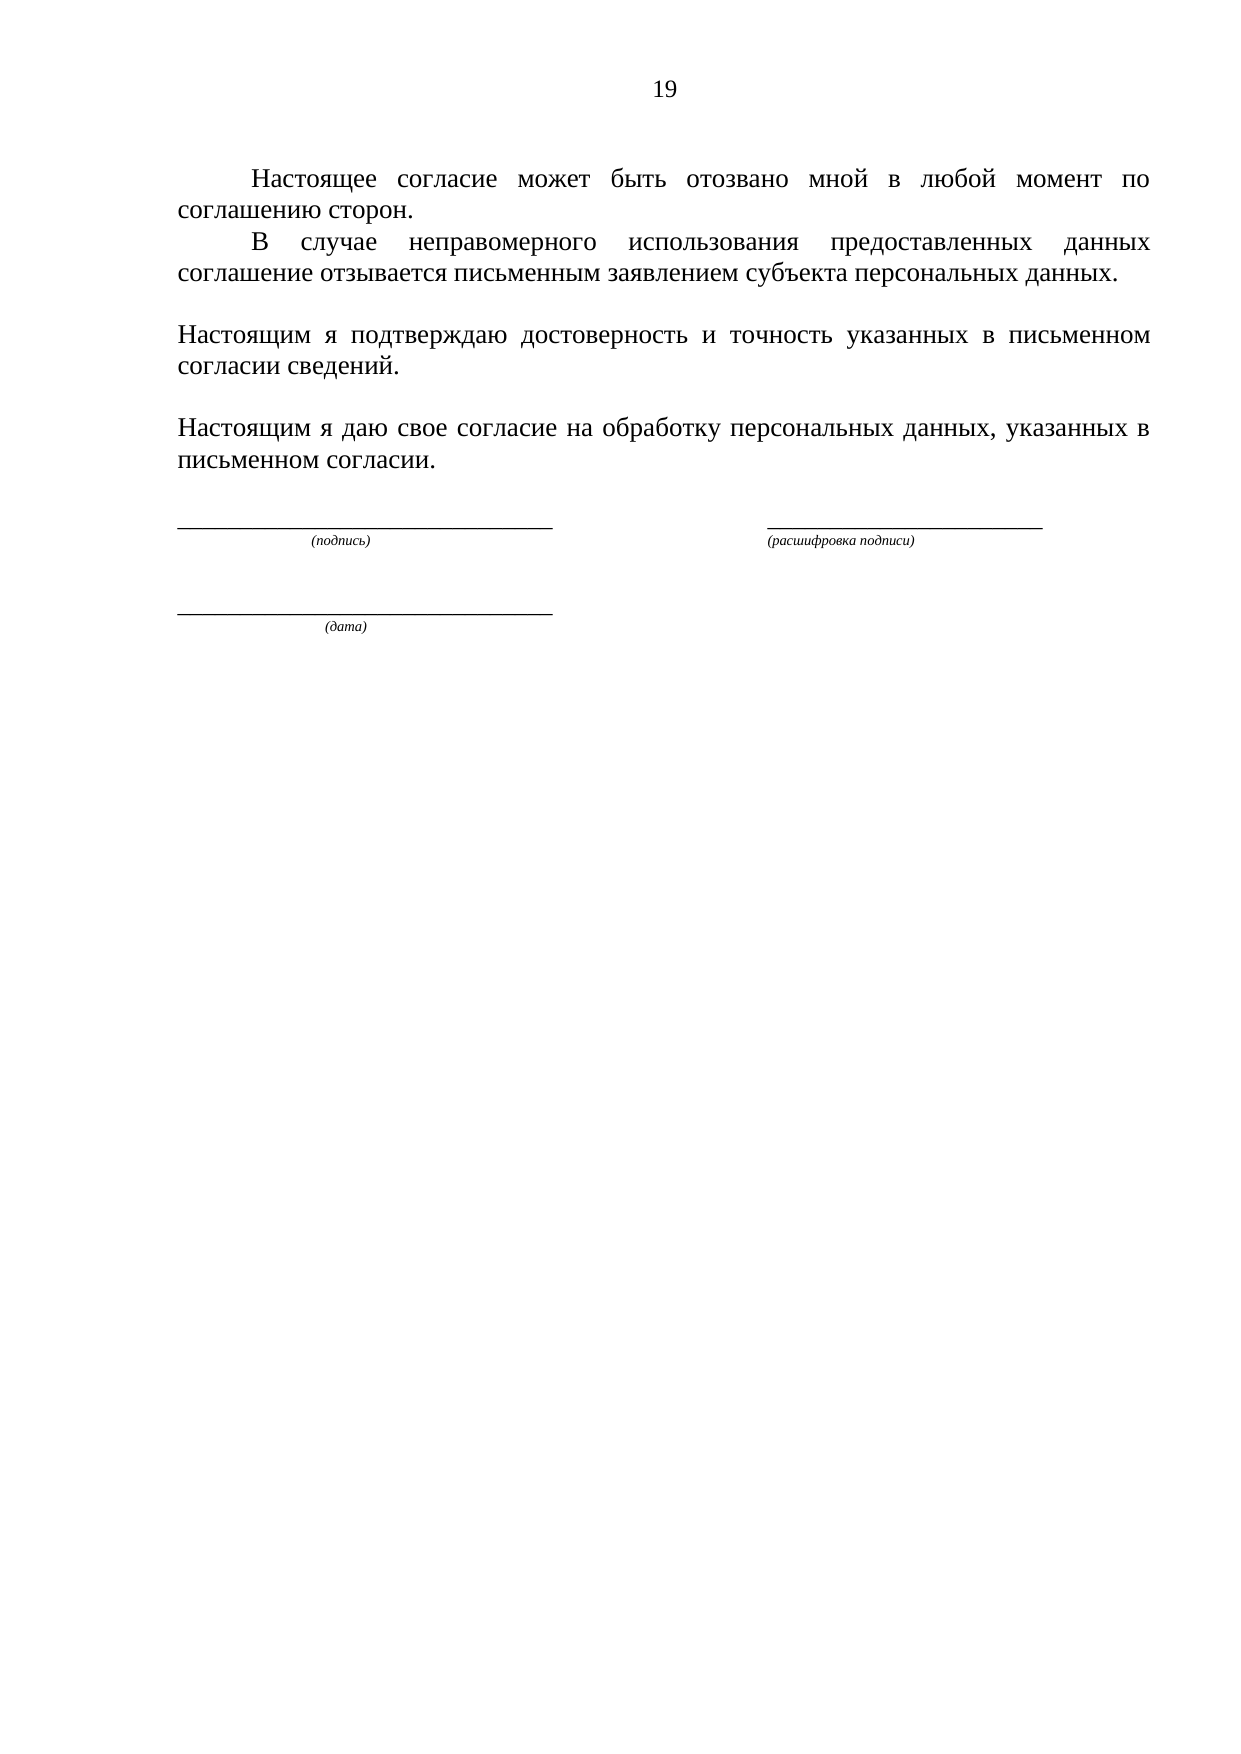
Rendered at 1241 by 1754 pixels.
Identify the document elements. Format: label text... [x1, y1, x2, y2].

text (дата) [177, 618, 1152, 646]
text Настоящее согласие может быть отозвано мной в любой момент по соглашению сторон. [177, 162, 1152, 225]
text Настоящим я даю свое согласие на обработку персональных данных, указанных в письменном согласии. [177, 412, 1152, 474]
text Настоящим я подтверждаю достоверность и точность указанных в письменном согласии сведений. [177, 318, 1152, 380]
text ______________________________ [177, 589, 1152, 618]
text ______________________________ ______________________ [177, 503, 1152, 531]
text В случае неправомерного использования предоставленных данных соглашение отзывается письменным заявлением субъекта персональных данных. [177, 225, 1152, 287]
text (подпись) (расшифровка подписи) [177, 531, 1152, 560]
